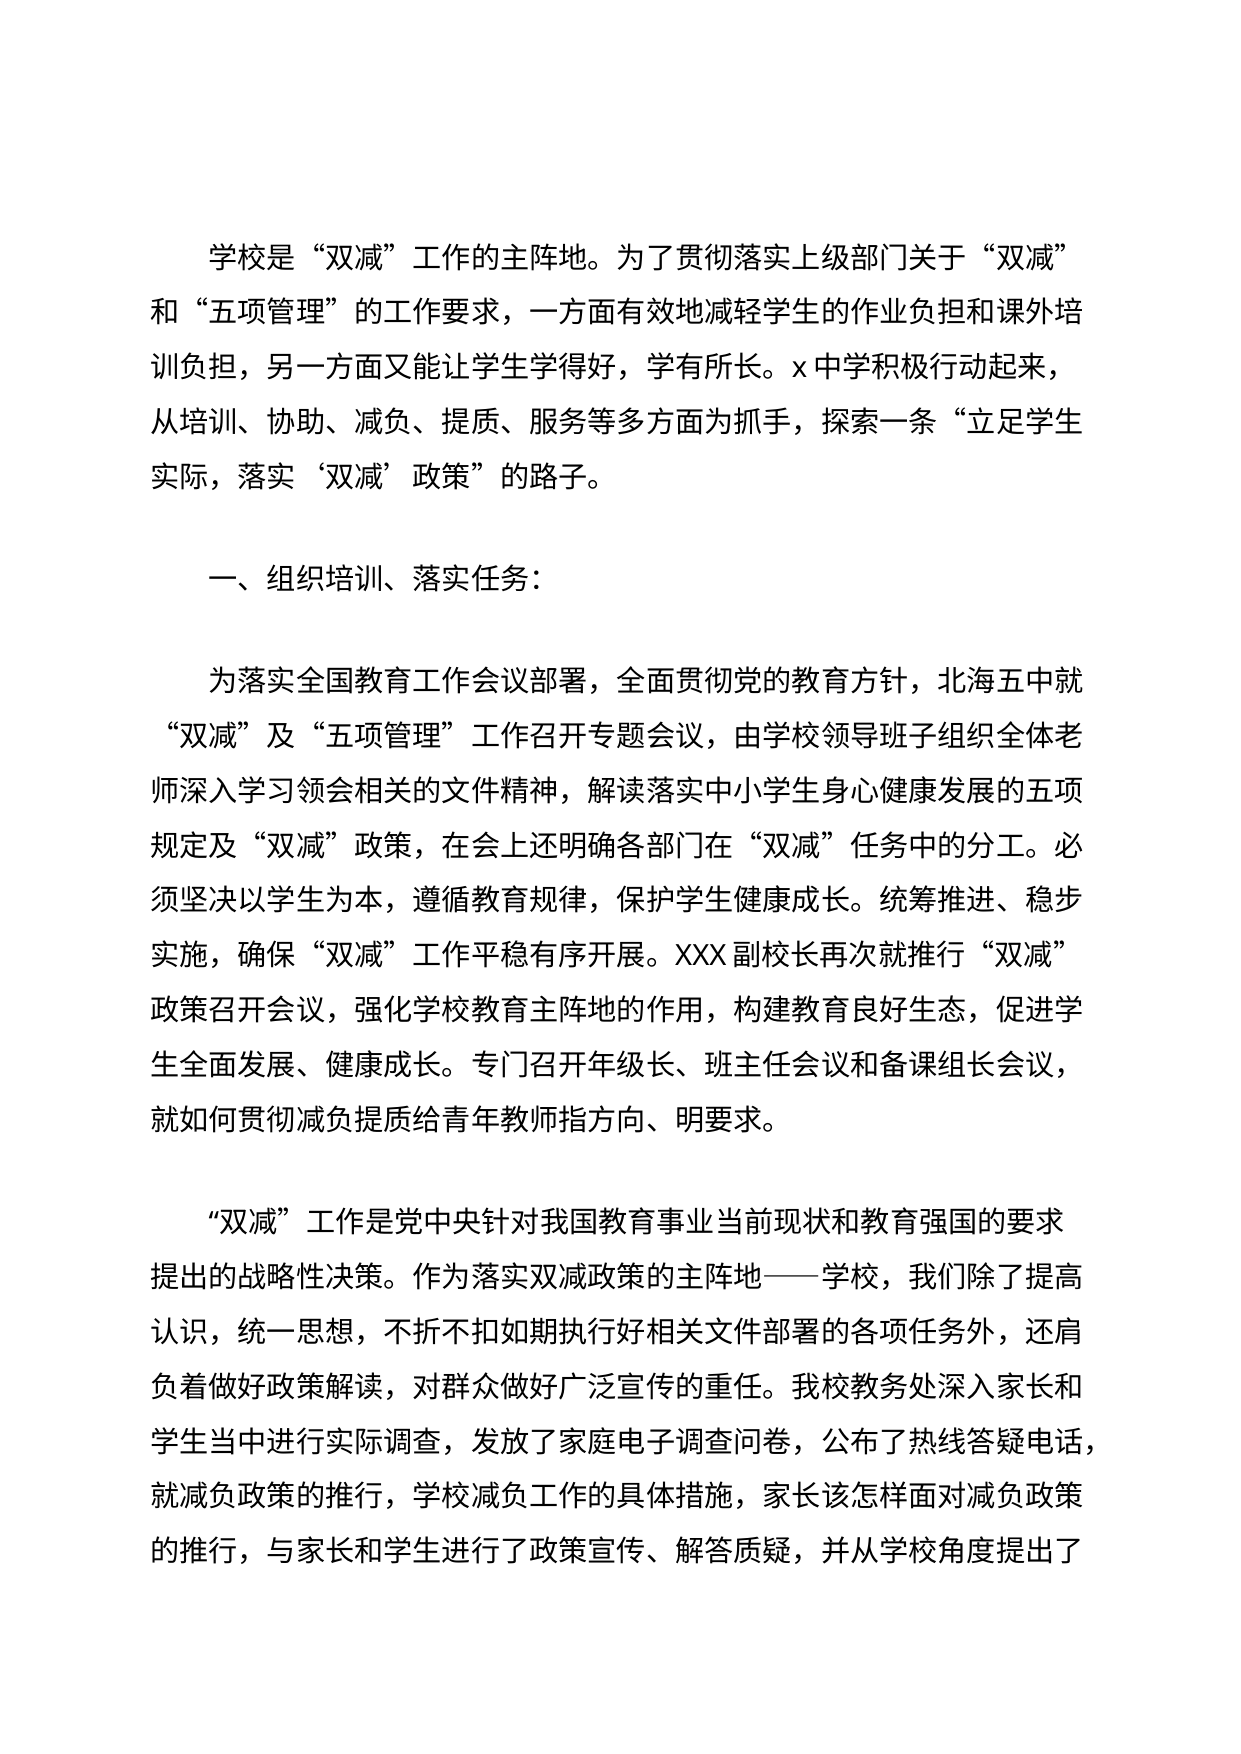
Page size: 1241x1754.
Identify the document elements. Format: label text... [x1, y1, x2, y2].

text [150, 1198, 1090, 1570]
text 一、组织培训、落实任务： [150, 556, 1090, 598]
text 学校是“双减”工作的主阵地。为了贯彻落实上级部门关于“双减”和“五项管理”的工作要求，一方面有效地减轻学生的作业负担和课外培训负担，另一方面又能让学生学得好，学有所长。x中学积极行动起来，从培训、协助、减负、提质、服务等多方面为抓手，探索一条“立足学生实际，落实‘双减’政策”的路子。 [150, 234, 1090, 496]
text 为落实全国教育工作会议部署，全面贯彻党的教育方针，北海五中就“双减”及“五项管理”工作召开专题会议，由学校领导班子组织全体老师深入学习领会相关的文件精神，解读落实中小学生身心健康发展的五项规定及“双减”政策，在会上还明确各部门在“双减”任务中的分工。必须坚决以学生为本，遵循教育规律，保护学生健康成长。统筹推进、稳步实施，确保“双减”工作平稳有序开展。XXX副校长再次就推行“双减”政策召开会议，强化学校教育主阵地的作用，构建教育良好生态，促进学生全面发展、健康成长。专门召开年级长、班主任会议和备课组长会议，就如何贯彻减负提质给青年教师指方向、明要求。 [150, 657, 1090, 1139]
